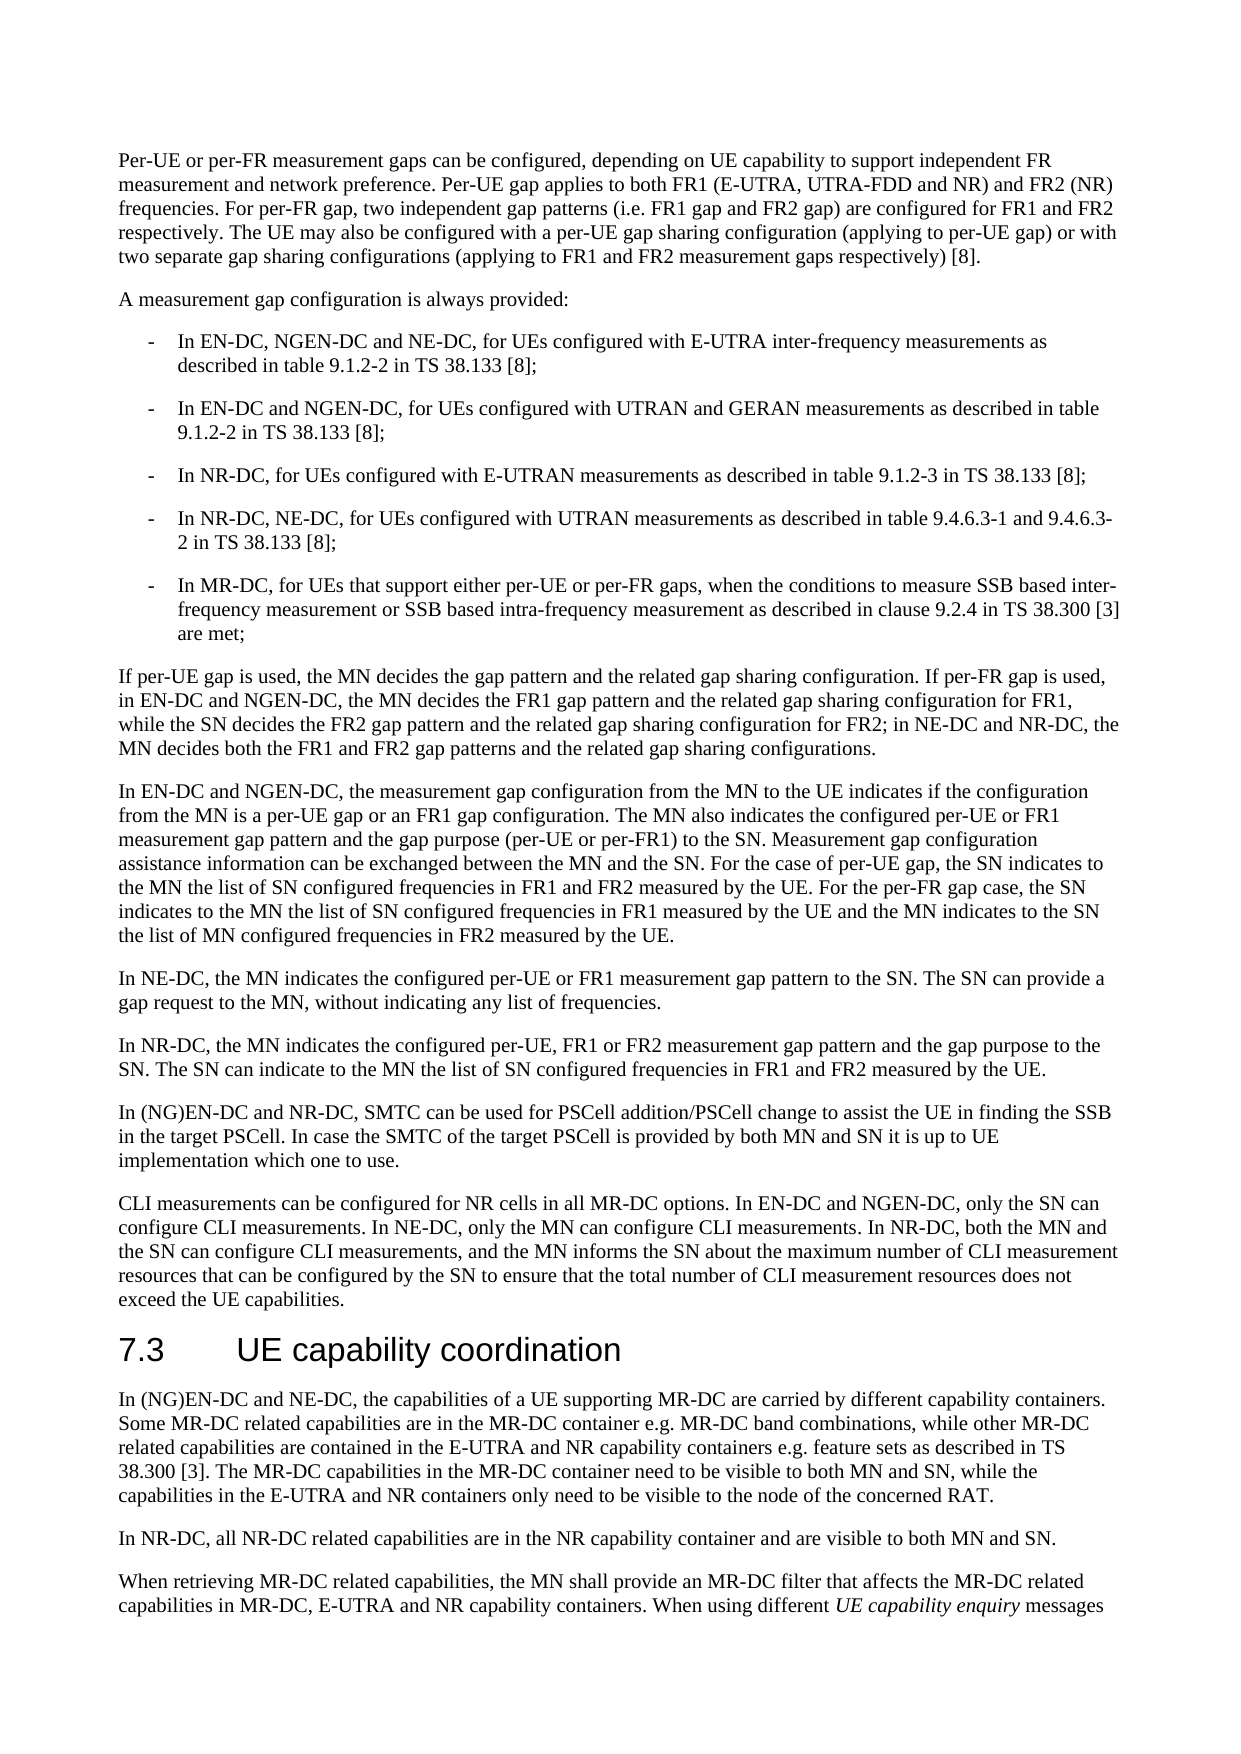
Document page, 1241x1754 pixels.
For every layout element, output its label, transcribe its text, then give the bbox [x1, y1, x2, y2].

text In (NG)EN-DC and NR-DC, SMTC can be used for PSCell addition/PSCell change to assist the UE in finding the SSB in the target PSCell. In case the SMTC of the target PSCell is provided by both MN and SN it is up to UE implementation which one to use. [118, 1100, 1122, 1172]
text - In NR-DC, NE-DC, for UEs configured with UTRAN measurements as described in table 9.4.6.3-1 and 9.4.6.3-2 in TS 38.133 [8]; [148, 506, 1122, 554]
text A measurement gap configuration is always provided: [118, 287, 1122, 311]
text - In NR-DC, for UEs configured with E-UTRAN measurements as described in table 9.1.2-3 in TS 38.133 [8]; [148, 463, 1122, 487]
text - In MR-DC, for UEs that support either per-UE or per-FR gaps, when the conditions to measure SSB based inter-frequency measurement or SSB based intra-frequency measurement as described in clause 9.2.4 in TS 38.300 [3] are met; [148, 573, 1122, 645]
text - In EN-DC, NGEN-DC and NE-DC, for UEs configured with E-UTRA inter-frequency measurements as described in table 9.1.2-2 in TS 38.133 [8]; [148, 329, 1122, 377]
text In EN-DC and NGEN-DC, the measurement gap configuration from the MN to the UE indicates if the configuration from the MN is a per-UE gap or an FR1 gap configuration. The MN also indicates the configured per-UE or FR1 measurement gap pattern and the gap purpose (per-UE or per-FR1) to the SN. Measurement gap configuration assistance information can be exchanged between the MN and the SN. For the case of per-UE gap, the SN indicates to the MN the list of SN configured frequencies in FR1 and FR2 measured by the UE. For the per-FR gap case, the SN indicates to the MN the list of SN configured frequencies in FR1 measured by the UE and the MN indicates to the SN the list of MN configured frequencies in FR2 measured by the UE. [118, 779, 1122, 947]
text If per-UE gap is used, the MN decides the gap pattern and the related gap sharing configuration. If per-FR gap is used, in EN-DC and NGEN-DC, the MN decides the FR1 gap pattern and the related gap sharing configuration for FR1, while the SN decides the FR2 gap pattern and the related gap sharing configuration for FR2; in NE-DC and NR-DC, the MN decides both the FR1 and FR2 gap patterns and the related gap sharing configurations. [118, 664, 1122, 760]
subtitle 7.3 UE capability coordination [118, 1330, 1122, 1368]
text In NR-DC, the MN indicates the configured per-UE, FR1 or FR2 measurement gap pattern and the gap purpose to the SN. The SN can indicate to the MN the list of SN configured frequencies in FR1 and FR2 measured by the UE. [118, 1033, 1122, 1081]
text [118, 1569, 1122, 1617]
text In NR-DC, all NR-DC related capabilities are in the NR capability container and are visible to both MN and SN. [118, 1526, 1122, 1550]
text CLI measurements can be configured for NR cells in all MR-DC options. In EN-DC and NGEN-DC, only the SN can configure CLI measurements. In NE-DC, only the MN can configure CLI measurements. In NR-DC, both the MN and the SN can configure CLI measurements, and the MN informs the SN about the maximum number of CLI measurement resources that can be configured by the SN to ensure that the total number of CLI measurement resources does not exceed the UE capabilities. [118, 1191, 1122, 1311]
text - In EN-DC and NGEN-DC, for UEs configured with UTRAN and GERAN measurements as described in table 9.1.2-2 in TS 38.133 [8]; [148, 396, 1122, 444]
text Per-UE or per-FR measurement gaps can be configured, depending on UE capability to support independent FR measurement and network preference. Per-UE gap applies to both FR1 (E-UTRA, UTRA-FDD and NR) and FR2 (NR) frequencies. For per-FR gap, two independent gap patterns (i.e. FR1 gap and FR2 gap) are configured for FR1 and FR2 respectively. The UE may also be configured with a per-UE gap sharing configuration (applying to per-UE gap) or with two separate gap sharing configurations (applying to FR1 and FR2 measurement gaps respectively) [8]. [118, 147, 1122, 268]
text In NE-DC, the MN indicates the configured per-UE or FR1 measurement gap pattern to the SN. The SN can provide a gap request to the MN, without indicating any list of frequencies. [118, 966, 1122, 1014]
text In (NG)EN-DC and NE-DC, the capabilities of a UE supporting MR-DC are carried by different capability containers. Some MR-DC related capabilities are in the MR-DC container e.g. MR-DC band combinations, while other MR-DC related capabilities are contained in the E-UTRA and NR capability containers e.g. feature sets as described in TS 38.300 [3]. The MR-DC capabilities in the MR-DC container need to be visible to both MN and SN, while the capabilities in the E-UTRA and NR containers only need to be visible to the node of the concerned RAT. [118, 1387, 1122, 1507]
